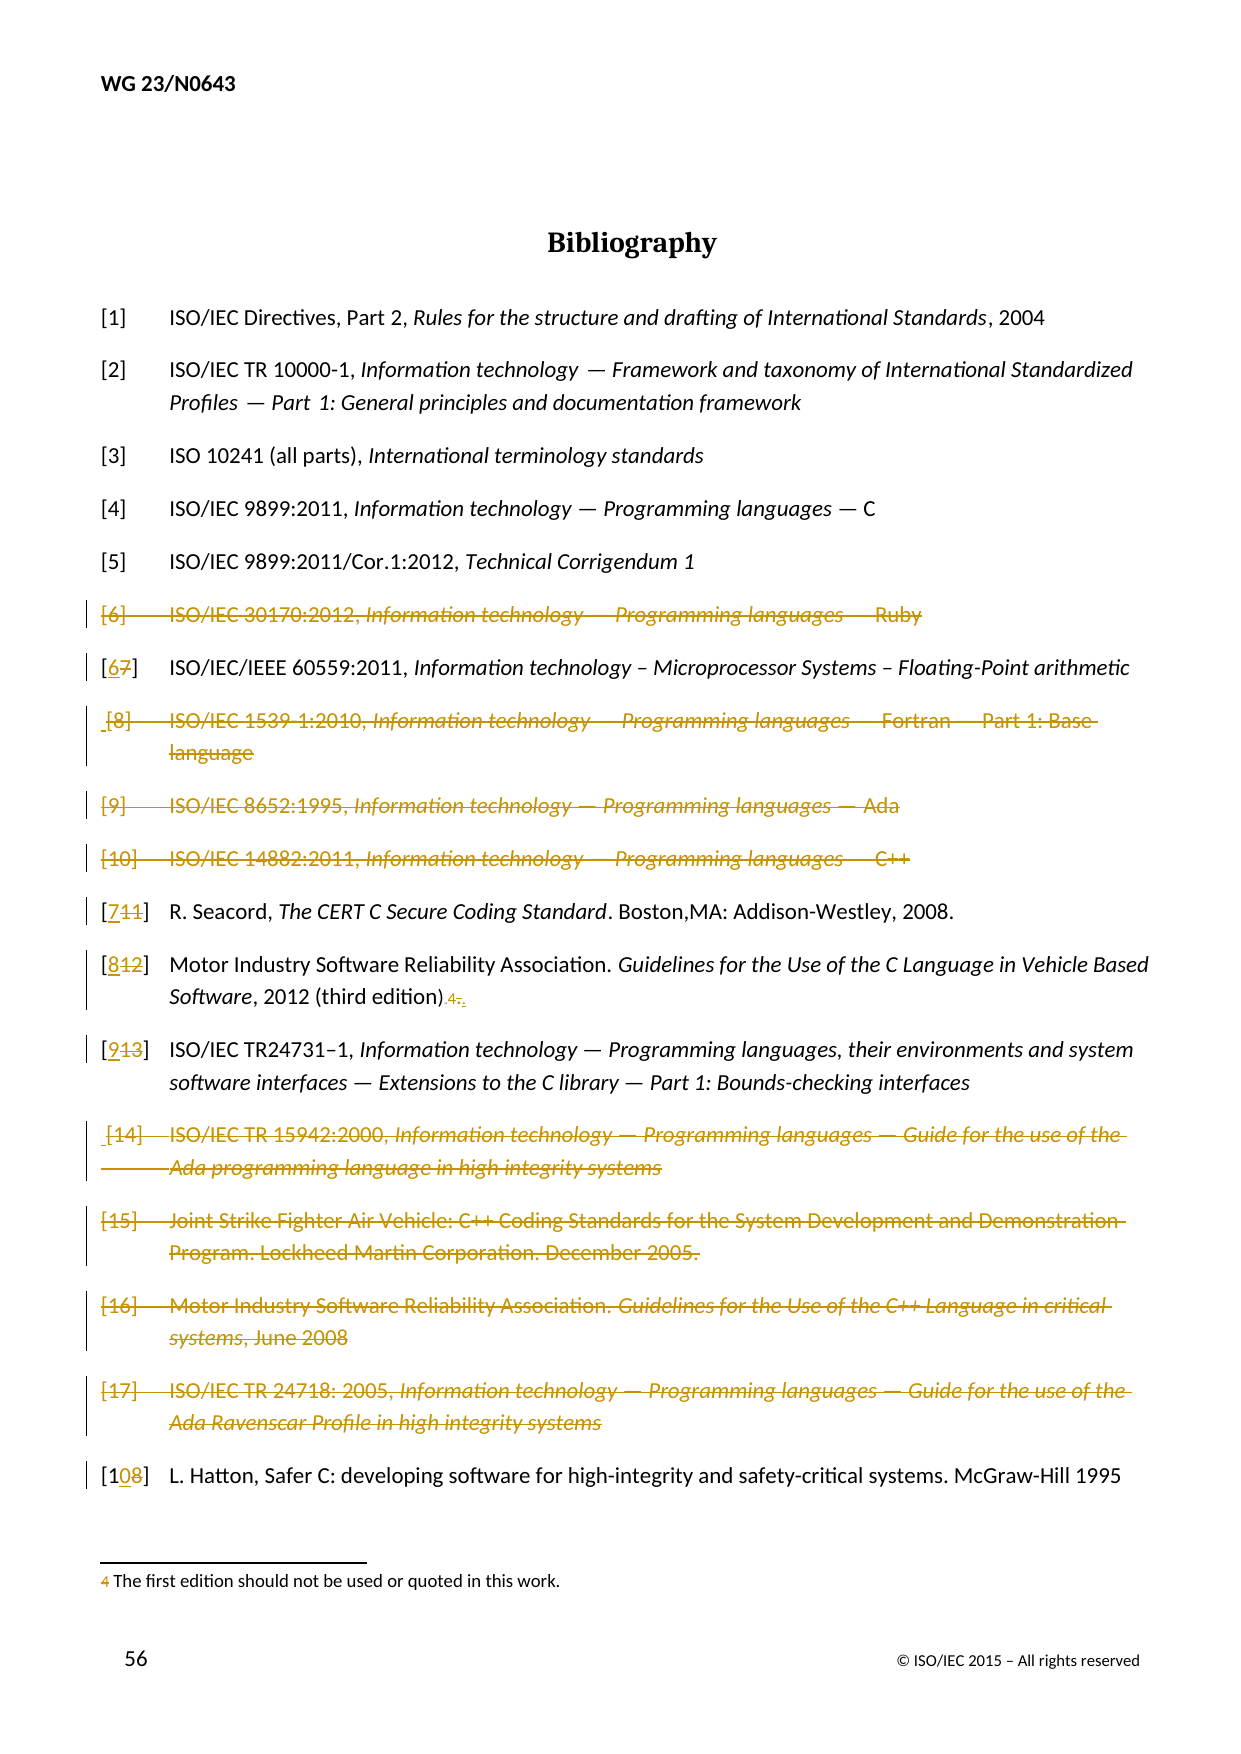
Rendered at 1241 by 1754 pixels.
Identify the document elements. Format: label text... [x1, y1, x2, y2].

text [] Motor Industry Software Reliability Association. Guidelines for the Use of the C Language in Vehicle Based Software, 2012 (third edition)16F [101, 950, 1164, 1010]
text [4] ISO/IEC 9899:2011, Information technology — Programming languages — C [101, 494, 1164, 522]
text [] ISO/IEC/IEEE 60559:2011, Information technology – Microprocessor Systems – Floating-Point arithmetic [101, 653, 1164, 681]
text [3] ISO 10241 (all parts), International terminology standards [101, 441, 1164, 469]
text [] ISO/IEC TR24731–1, Information technology — Programming languages, their environments and system software interfaces — Extensions to the C library — Part 1: Bounds-checking interfaces [101, 1035, 1164, 1096]
subtitle Bibliography [101, 227, 1164, 260]
text [2] ISO/IEC TR 10000-1, Information technology — Framework and taxonomy of International Standardized Profiles — Part 1: General principles and documentation framework [101, 356, 1164, 416]
text [1] ISO/IEC Directives, Part 2, Rules for the structure and drafting of International Standards, 2004 [101, 303, 1164, 331]
text [5] ISO/IEC 9899:2011/Cor.1:2012, Technical Corrigendum 1 [101, 547, 1164, 575]
text [] R. Seacord, The CERT C Secure Coding Standard. Boston,MA: Addison-Westley, 2008. [101, 897, 1164, 925]
text [1] L. Hatton, Safer C: developing software for high-integrity and safety-critical systems. McGraw-Hill 1995 [101, 1461, 1164, 1489]
